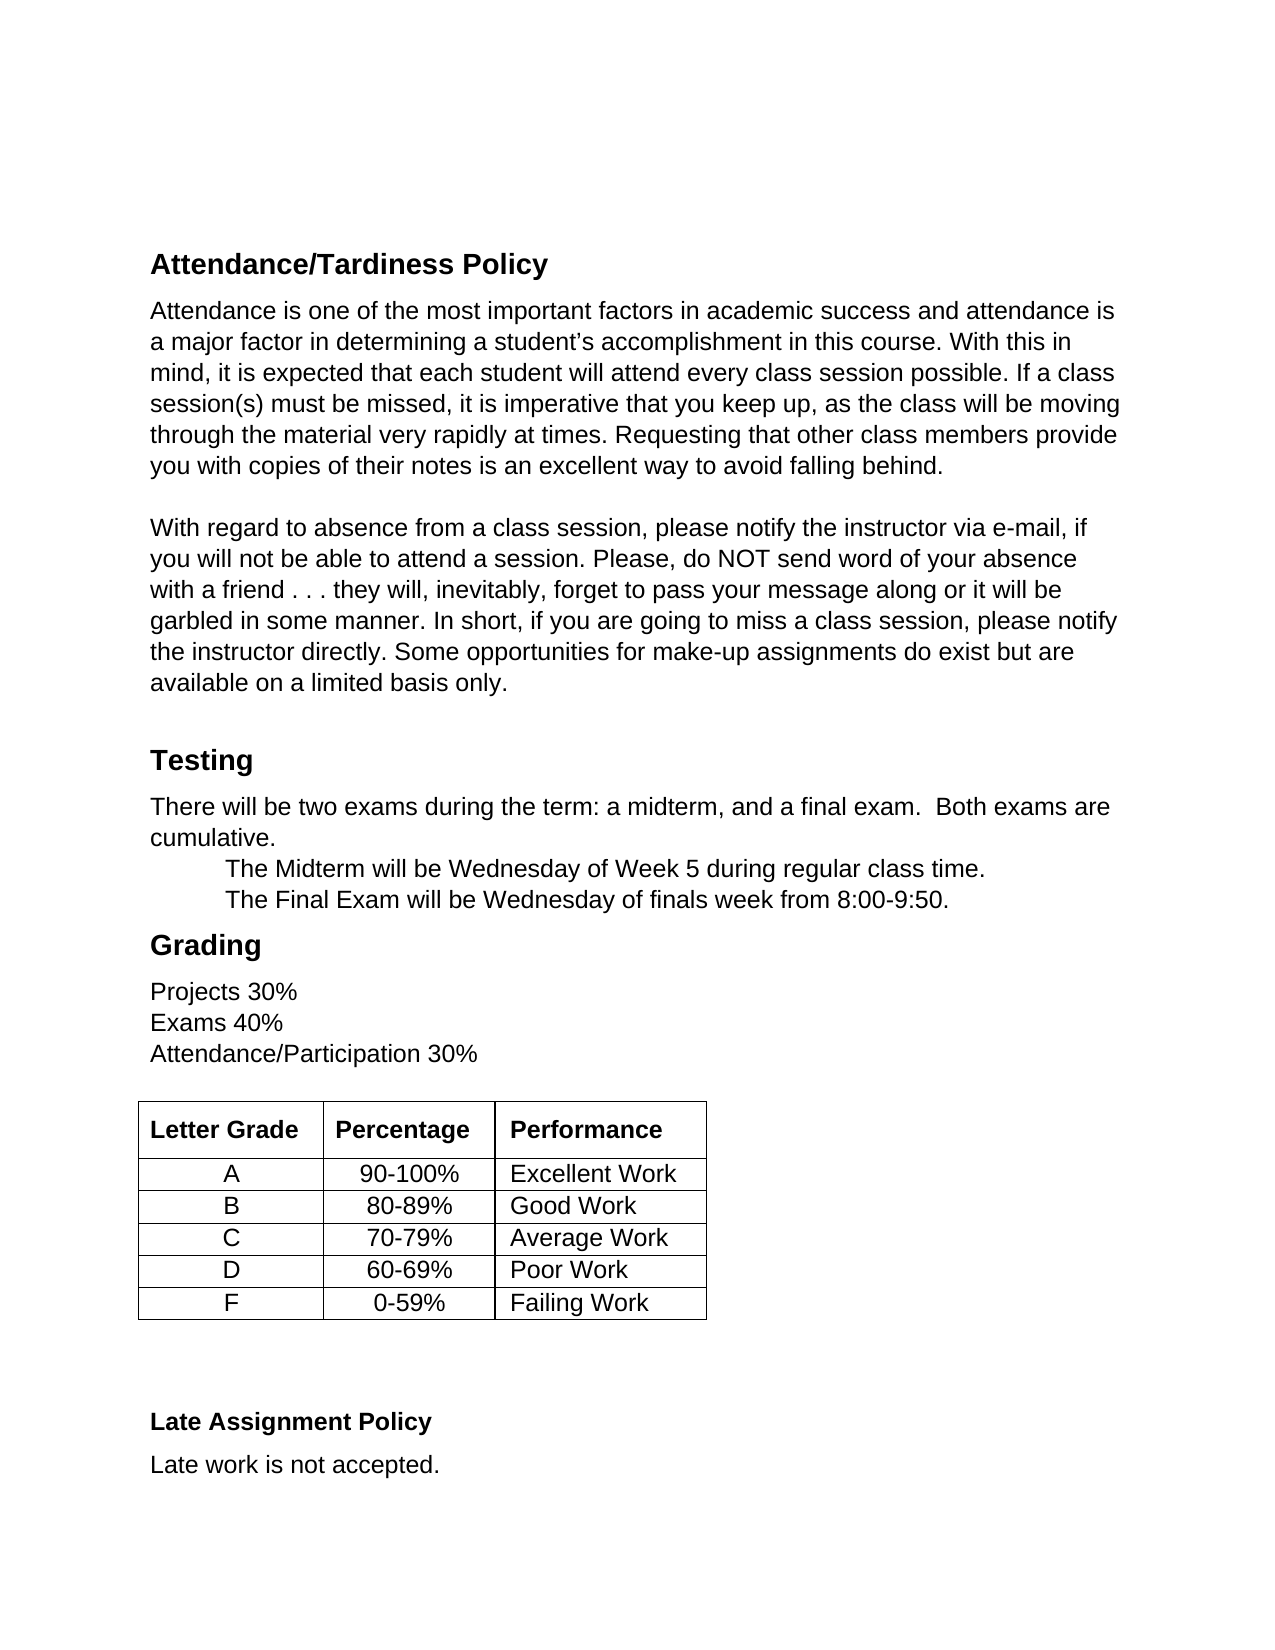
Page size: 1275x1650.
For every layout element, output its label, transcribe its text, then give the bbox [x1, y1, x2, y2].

table_cell A [139, 1159, 323, 1190]
table_cell 70-79% [324, 1224, 494, 1254]
table_cell D [139, 1256, 323, 1287]
table_header Percentage [324, 1102, 494, 1158]
table_cell Poor Work [496, 1256, 706, 1287]
subtitle Attendance/Tardiness Policy [150, 247, 1125, 281]
text Exams 40% [150, 1008, 1125, 1037]
table_cell 60-69% [324, 1256, 494, 1287]
subtitle Late Assignment Policy [150, 1407, 1125, 1436]
table_cell Failing Work [496, 1288, 706, 1319]
text Projects 30% [150, 977, 1125, 1006]
text There will be two exams during the term: a midterm, and a final exam. Both exams are cumulative. [150, 792, 1125, 851]
table_cell B [139, 1191, 323, 1222]
text Late work is not accepted. [150, 1450, 1125, 1479]
table_cell 80-89% [324, 1191, 494, 1222]
subtitle Testing [150, 743, 1125, 777]
table_cell Good Work [496, 1191, 706, 1222]
subtitle Grading [150, 928, 1125, 962]
text With regard to absence from a class session, please notify the instructor via e-mail, if you will not be able to attend a session. Please, do NOT send word of your absence with a friend . . . they will, inevitably, forget to pass your message along or it will be garbled in some manner. In short, if you are going to miss a class session, please notify the instructor directly. Some opportunities for make-up assignments do exist but are available on a limited basis only. [150, 513, 1125, 697]
table_cell C [139, 1224, 323, 1254]
text Attendance is one of the most important factors in academic success and attendance is a major factor in determining a student’s accomplishment in this course. With this in mind, it is expected that each student will attend every class session possible. If a class session(s) must be missed, it is imperative that you keep up, as the class will be moving through the material very rapidly at times. Requesting that other class members provide you with copies of their notes is an excellent way to avoid falling behind. [150, 296, 1125, 480]
table_cell Excellent Work [496, 1159, 706, 1190]
table_cell Average Work [496, 1224, 706, 1254]
table_cell 0-59% [324, 1288, 494, 1319]
table_cell 90-100% [324, 1159, 494, 1190]
text Attendance/Participation 30% [150, 1039, 1125, 1068]
text The Final Exam will be Wednesday of finals week from 8:00-9:50. [150, 885, 1125, 913]
table_header Letter Grade [139, 1102, 323, 1158]
text The Midterm will be Wednesday of Week 5 during regular class time. [150, 854, 1125, 882]
table_cell F [139, 1288, 323, 1319]
table_header Performance [496, 1102, 706, 1158]
